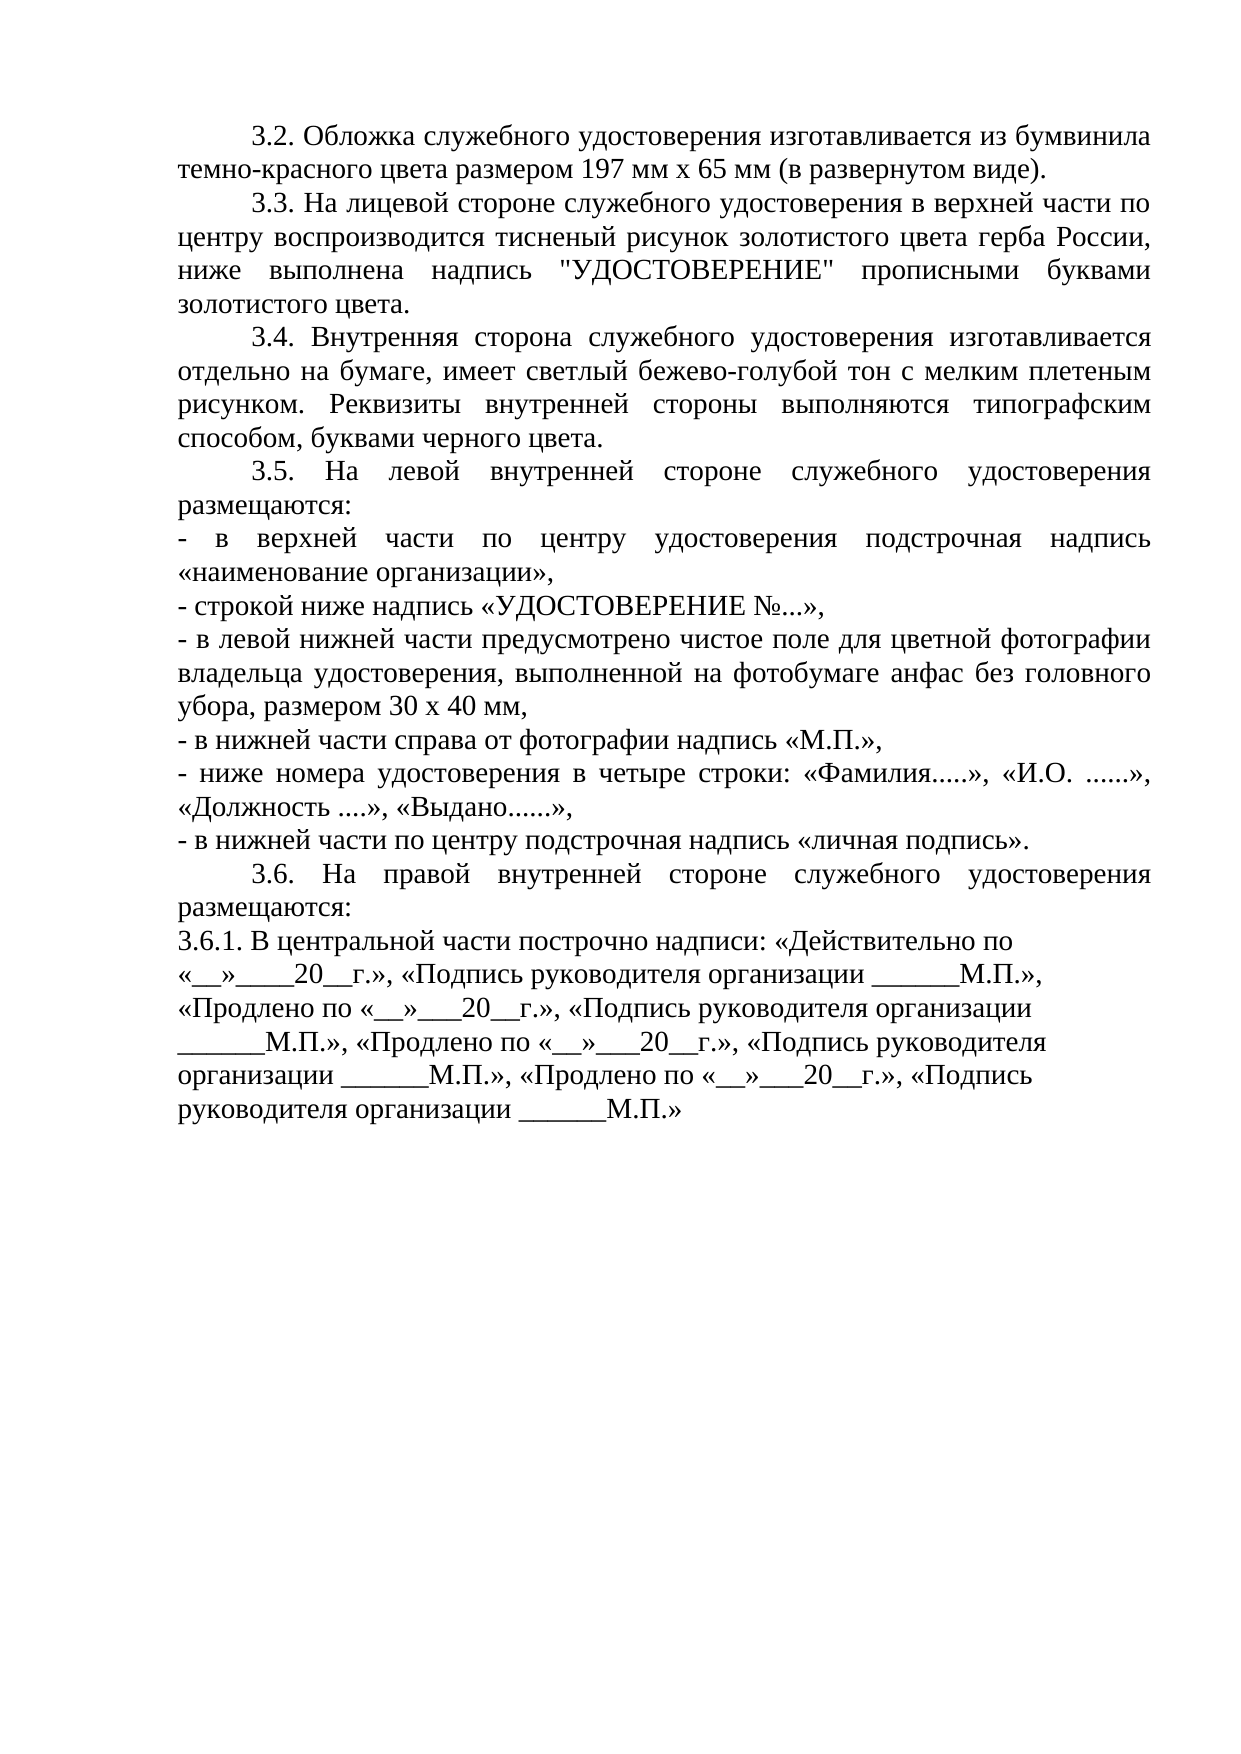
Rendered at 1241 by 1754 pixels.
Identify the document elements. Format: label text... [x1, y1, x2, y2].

text 3.6. На правой внутренней стороне служебного удостоверения размещаются: [177, 856, 1152, 923]
text - строкой ниже надпись «УДОСТОВЕРЕНИЕ №...», [177, 588, 1152, 621]
text - в верхней части по центру удостоверения подстрочная надпись «наименование организации», [177, 521, 1152, 588]
text 3.4. Внутренняя сторона служебного удостоверения изготавливается отдельно на бумаге, имеет светлый бежево-голубой тон с мелким плетеным рисунком. Реквизиты внутренней стороны выполняются типографским способом, буквами черного цвета. [177, 319, 1152, 453]
text - в левой нижней части предусмотрено чистое поле для цветной фотографии владельца удостоверения, выполненной на фотобумаге анфас без головного убора, размером 30 х 40 мм, [177, 621, 1152, 722]
text 3.5. На левой внутренней стороне служебного удостоверения размещаются: [177, 453, 1152, 521]
text - в нижней части по центру подстрочная надпись «личная подпись». [177, 822, 1152, 856]
text - в нижней части справа от фотографии надпись «М.П.», [177, 722, 1152, 755]
text - ниже номера удостоверения в четыре строки: «Фамилия.....», «И.О. ......», «Должность ....», «Выдано......», [177, 755, 1152, 822]
text 3.2. Обложка служебного удостоверения изготавливается из бумвинила темно-красного цвета размером 197 мм x 65 мм (в развернутом виде). [177, 118, 1152, 185]
text 3.6.1. В центральной части построчно надписи: «Действительно по «__»____20__г.», «Подпись руководителя организации ______М.П.», «Продлено по «__»___20__г.», «Подпись руководителя организации ______М.П.», «Продлено по «__»___20__г.», «Подпись руководителя организации ______М.П.», «Продлено по «__»___20__г.», «Подпись руководителя организации ______М.П.» [177, 923, 1152, 1124]
text 3.3. На лицевой стороне служебного удостоверения в верхней части по центру воспроизводится тисненый рисунок золотистого цвета герба России, ниже выполнена надпись "УДОСТОВЕРЕНИЕ" прописными буквами золотистого цвета. [177, 185, 1152, 319]
